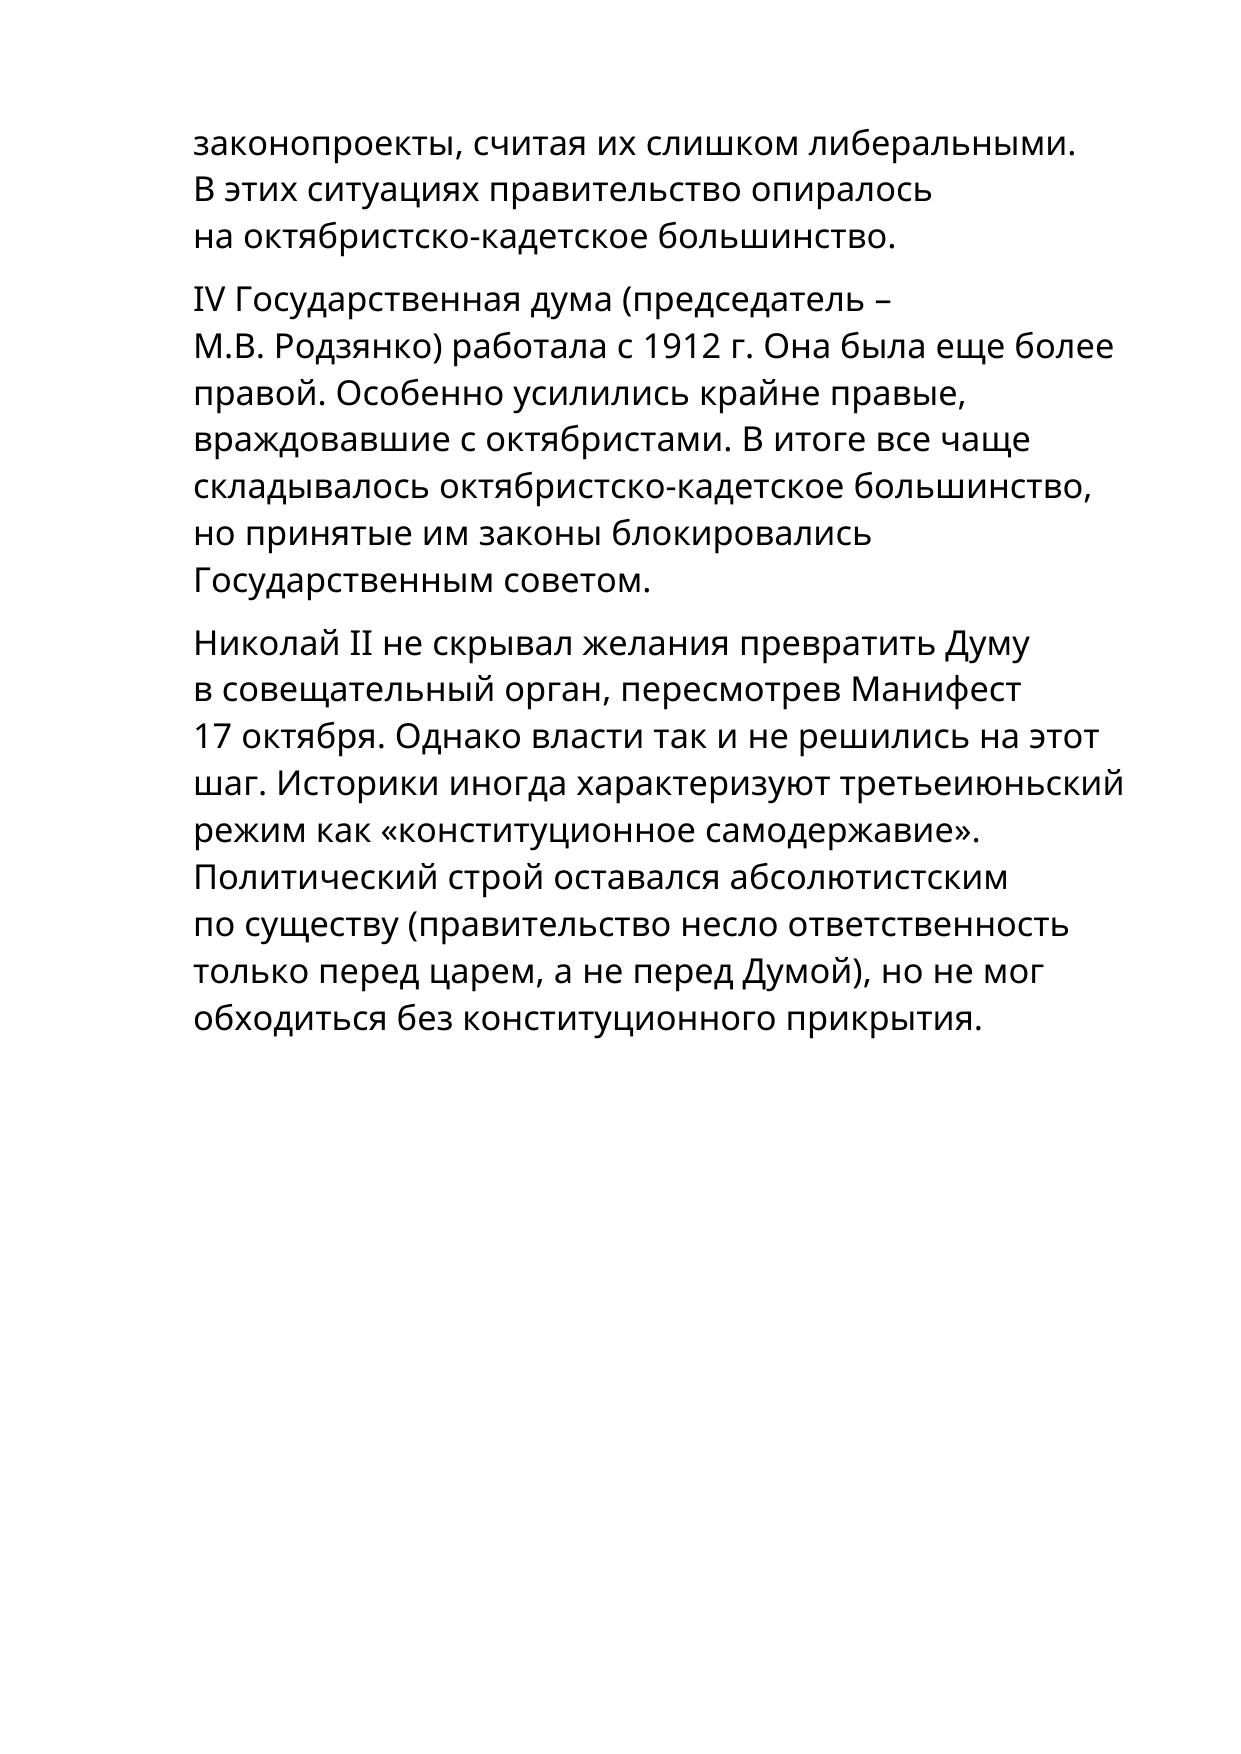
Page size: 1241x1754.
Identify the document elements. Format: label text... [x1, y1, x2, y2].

text IV Государственная дума (председатель – М.В. Родзянко) работала с 1912 г. Она была еще более правой. Особенно усилились крайне правые, враждовавшие с октябристами. В итоге все чаще складывалось октябристско-кадетское большинство, но принятые им законы блокировались Государственным советом. [193, 274, 1136, 602]
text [193, 118, 1136, 259]
text Николай II не скрывал желания превратить Думу в совещательный орган, пересмотрев Манифест 17 октября. Однако власти так и не решились на этот шаг. Историки иногда характеризуют третьеиюньский режим как «конституционное самодержавие». Политический строй оставался абсолютистским по существу (правительство несло ответственность только перед царем, а не перед Думой), но не мог обходиться без конституционного прикрытия. [193, 618, 1136, 1040]
